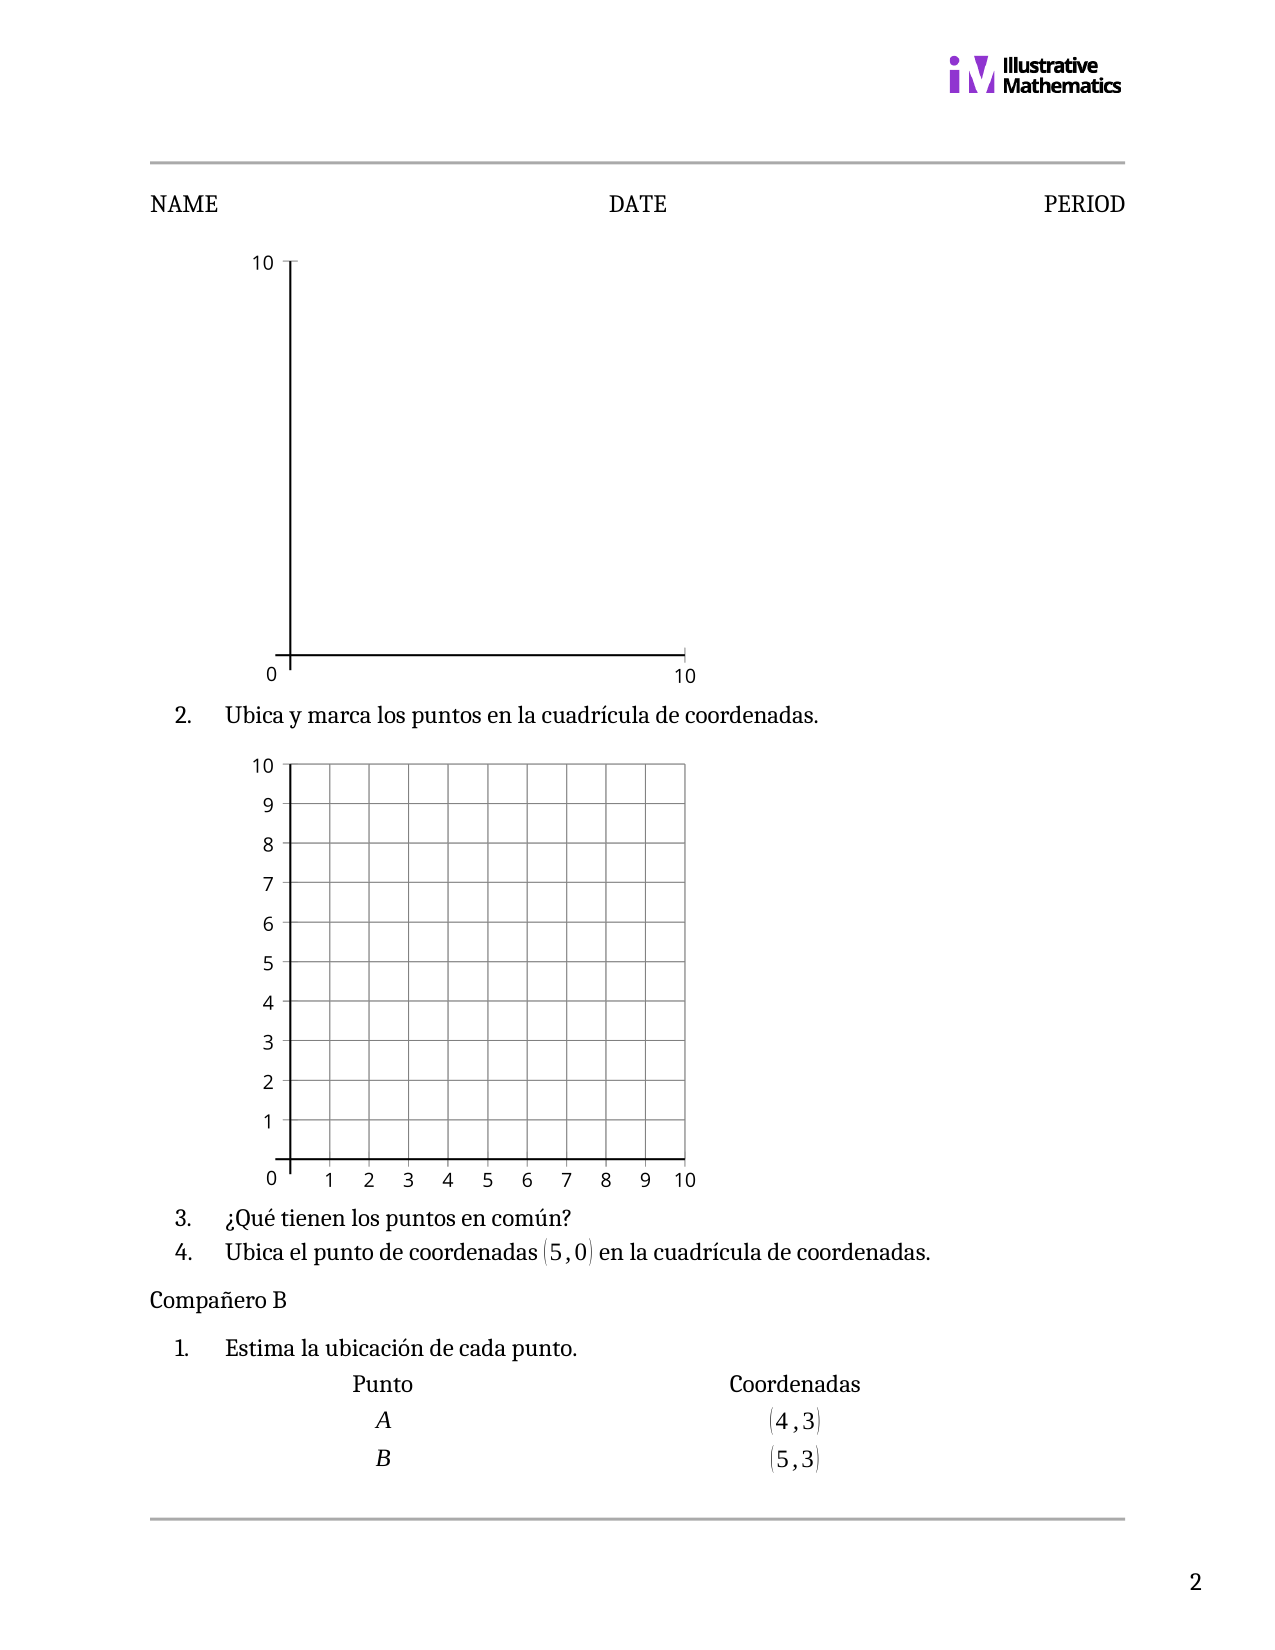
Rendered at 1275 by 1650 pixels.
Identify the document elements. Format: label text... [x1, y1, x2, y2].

picture [949, 55, 1121, 93]
table_cell [139, 1402, 551, 1440]
table_cell [551, 1440, 964, 1478]
list ¿Qué tienen los puntos en común? [175, 1204, 1125, 1233]
table_cell [139, 1440, 551, 1478]
list Ubica y marca los puntos en la cuadrícula de coordenadas. [175, 701, 1125, 730]
text Compañero B [150, 1286, 1125, 1315]
picture [243, 750, 704, 1195]
list Ubica el punto de coordenadas en la cuadrícula de coordenadas. [175, 1237, 1125, 1267]
table_cell [551, 1402, 964, 1440]
table_header Coordenadas [551, 1366, 964, 1402]
list Estima la ubicación de cada punto. [175, 1333, 1125, 1362]
picture [243, 247, 704, 691]
table_header Punto [139, 1366, 551, 1402]
